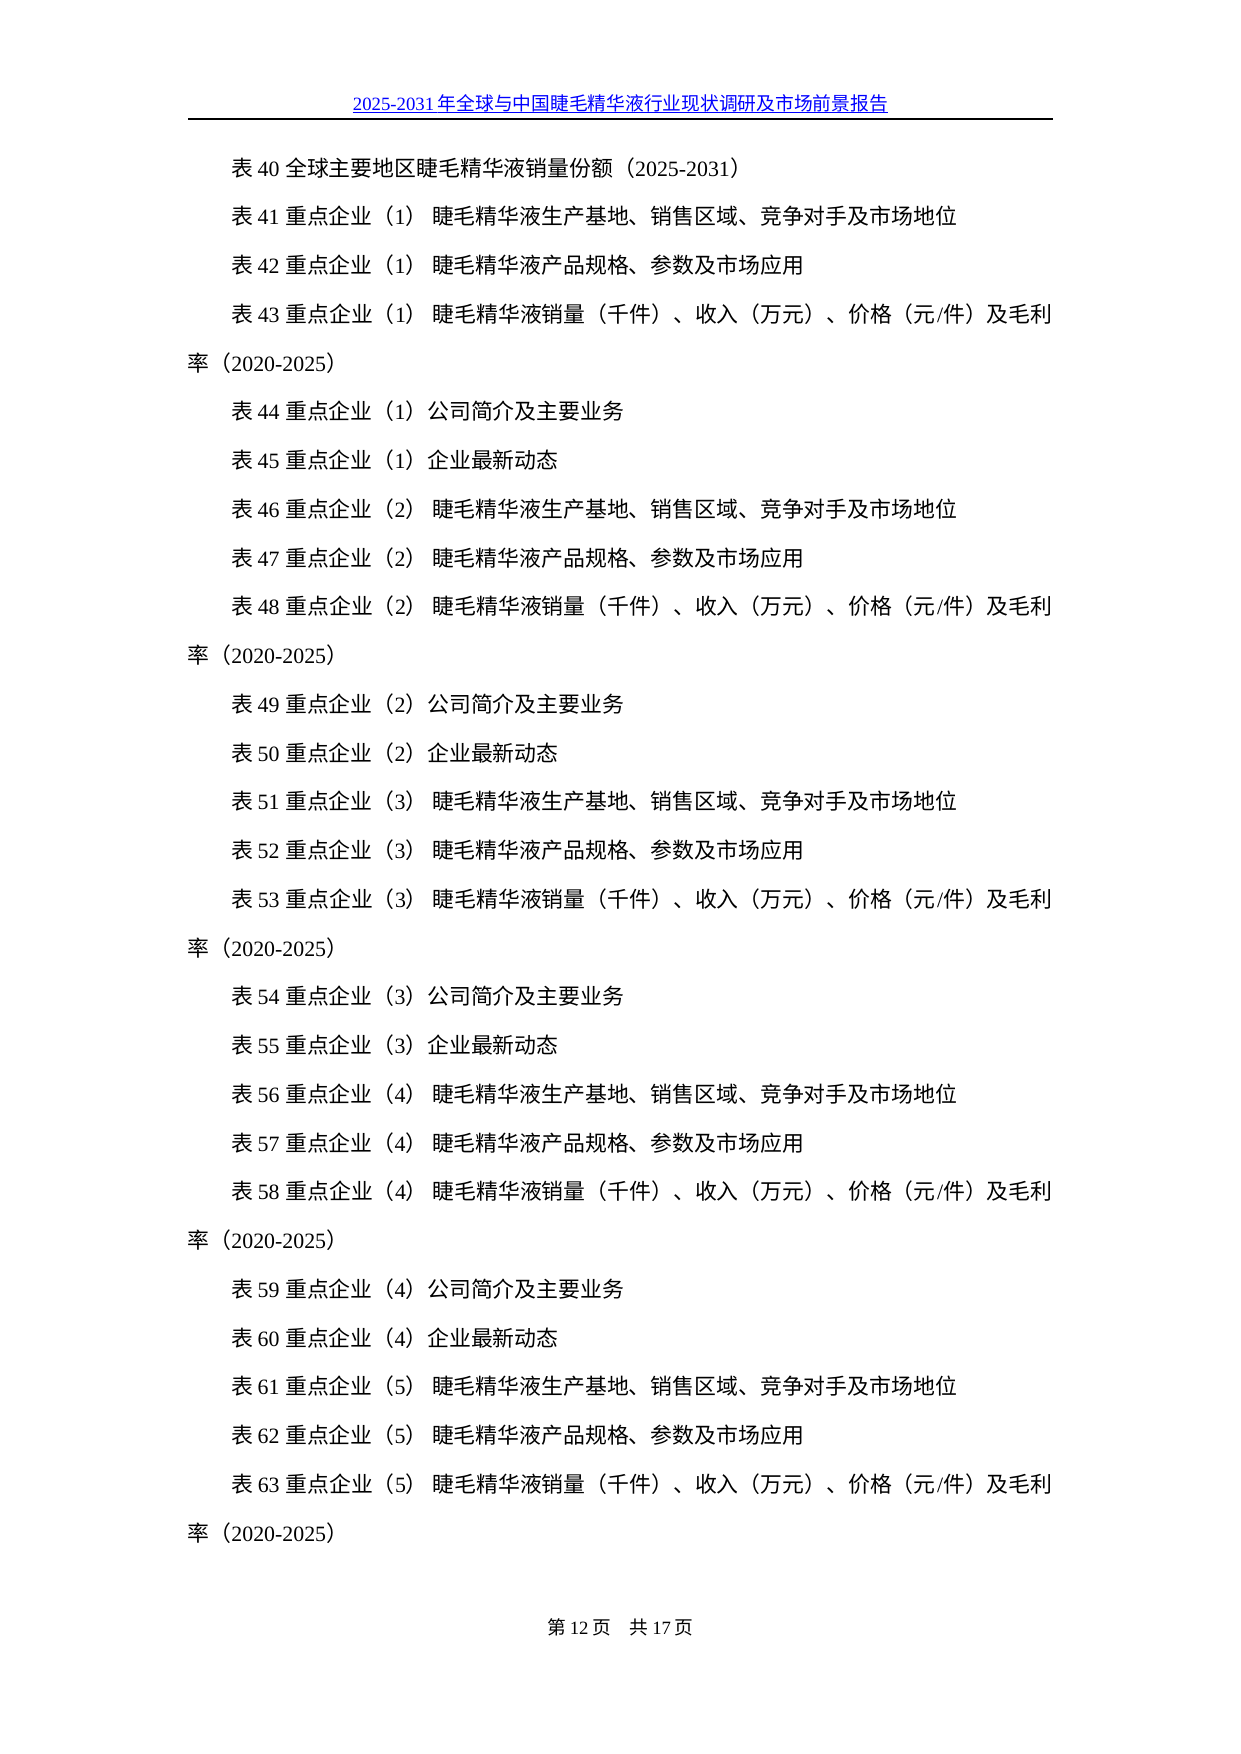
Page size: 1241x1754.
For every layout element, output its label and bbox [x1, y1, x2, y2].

text [187, 150, 1053, 1548]
